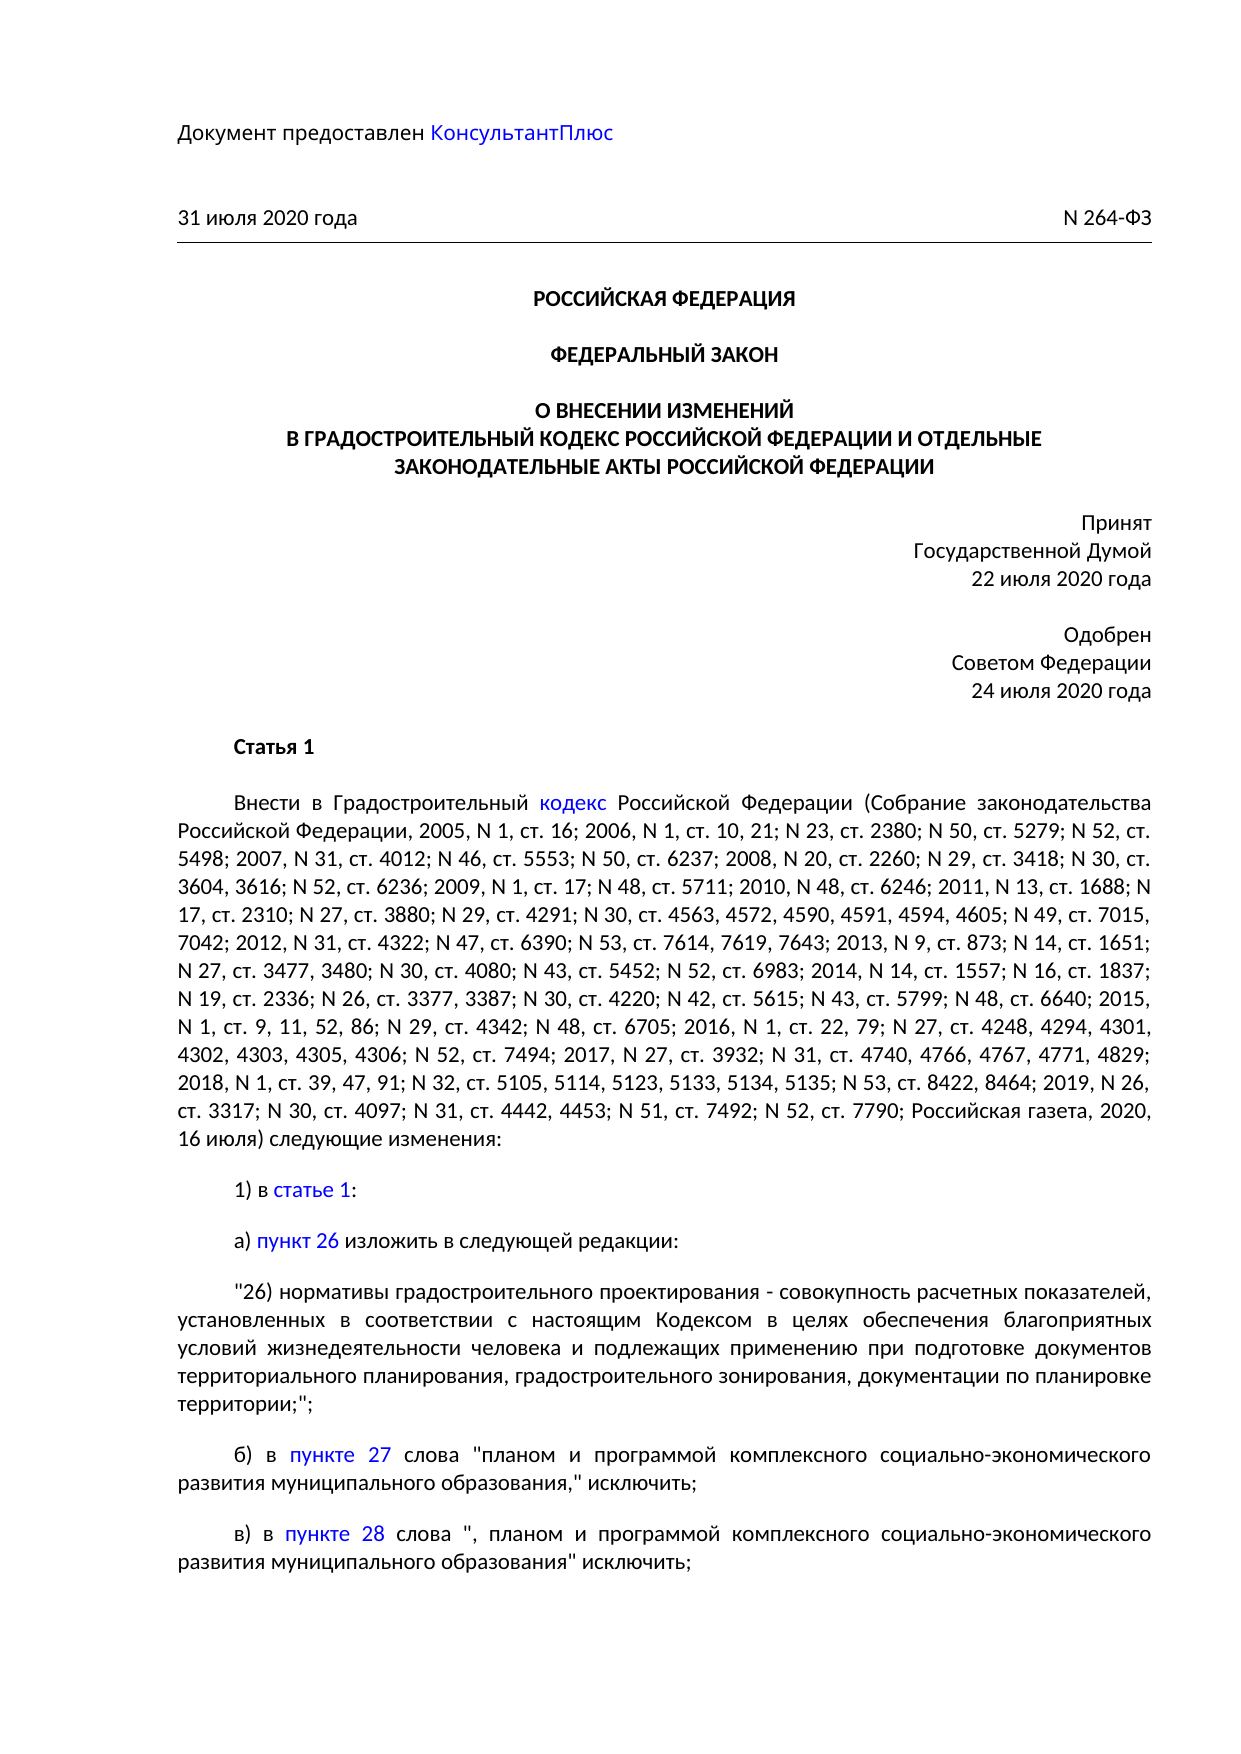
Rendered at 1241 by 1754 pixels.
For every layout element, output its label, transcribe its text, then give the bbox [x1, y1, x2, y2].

text Принят [177, 508, 1152, 536]
text Государственной Думой [177, 536, 1152, 564]
title Документ предоставлен КонсультантПлюс [177, 118, 1152, 175]
title РОССИЙСКАЯ ФЕДЕРАЦИЯ [177, 284, 1152, 312]
title ФЕДЕРАЛЬНЫЙ ЗАКОН [177, 340, 1152, 368]
title Статья 1 [177, 732, 1152, 760]
text 22 июля 2020 года [177, 564, 1152, 592]
text Одобрен [177, 620, 1152, 648]
text 24 июля 2020 года [177, 676, 1152, 704]
text в) в пункте 28 слова ", планом и программой комплексного социально-экономического развития муниципального образования" исключить; [177, 1519, 1152, 1575]
text б) в пункте 27 слова "планом и программой комплексного социально-экономического развития муниципального образования," исключить; [177, 1440, 1152, 1496]
text 1) в статье 1: [177, 1176, 1152, 1203]
table_header 31 июля 2020 года [177, 203, 664, 231]
text Советом Федерации [177, 648, 1152, 676]
title В ГРАДОСТРОИТЕЛЬНЫЙ КОДЕКС РОССИЙСКОЙ ФЕДЕРАЦИИ И ОТДЕЛЬНЫЕ [177, 424, 1152, 452]
text Внести в Градостроительный кодекс Российской Федерации (Собрание законодательства Российской Федерации, 2005, N 1, ст. 16; 2006, N 1, ст. 10, 21; N 23, ст. 2380; N 50, ст. 5279; N 52, ст. 5498; 2007, N 31, ст. 4012; N 46, ст. 5553; N 50, ст. 6237; 2008, N 20, ст. 2260; N 29, ст. 3418; N 30, ст. 3604, 3616; N 52, ст. 6236; 2009, N 1, ст. 17; N 48, ст. 5711; 2010, N 48, ст. 6246; 2011, N 13, ст. 1688; N 17, ст. 2310; N 27, ст. 3880; N 29, ст. 4291; N 30, ст. 4563, 4572, 4590, 4591, 4594, 4605; N 49, ст. 7015, 7042; 2012, N 31, ст. 4322; N 47, ст. 6390; N 53, ст. 7614, 7619, 7643; 2013, N 9, ст. 873; N 14, ст. 1651; N 27, ст. 3477, 3480; N 30, ст. 4080; N 43, ст. 5452; N 52, ст. 6983; 2014, N 14, ст. 1557; N 16, ст. 1837; N 19, ст. 2336; N 26, ст. 3377, 3387; N 30, ст. 4220; N 42, ст. 5615; N 43, ст. 5799; N 48, ст. 6640; 2015, N 1, ст. 9, 11, 52, 86; N 29, ст. 4342; N 48, ст. 6705; 2016, N 1, ст. 22, 79; N 27, ст. 4248, 4294, 4301, 4302, 4303, 4305, 4306; N 52, ст. 7494; 2017, N 27, ст. 3932; N 31, ст. 4740, 4766, 4767, 4771, 4829; 2018, N 1, ст. 39, 47, 91; N 32, ст. 5105, 5114, 5123, 5133, 5134, 5135; N 53, ст. 8422, 8464; 2019, N 26, ст. 3317; N 30, ст. 4097; N 31, ст. 4442, 4453; N 51, ст. 7492; N 52, ст. 7790; Российская газета, 2020, 16 июля) следующие изменения: [177, 788, 1152, 1153]
title О ВНЕСЕНИИ ИЗМЕНЕНИЙ [177, 396, 1152, 424]
table_header N 264-ФЗ [664, 203, 1152, 231]
title ЗАКОНОДАТЕЛЬНЫЕ АКТЫ РОССИЙСКОЙ ФЕДЕРАЦИИ [177, 452, 1152, 480]
text "26) нормативы градостроительного проектирования - совокупность расчетных показателей, установленных в соответствии с настоящим Кодексом в целях обеспечения благоприятных условий жизнедеятельности человека и подлежащих применению при подготовке документов территориального планирования, градостроительного зонирования, документации по планировке территории;"; [177, 1277, 1152, 1417]
text а) пункт 26 изложить в следующей редакции: [177, 1226, 1152, 1254]
